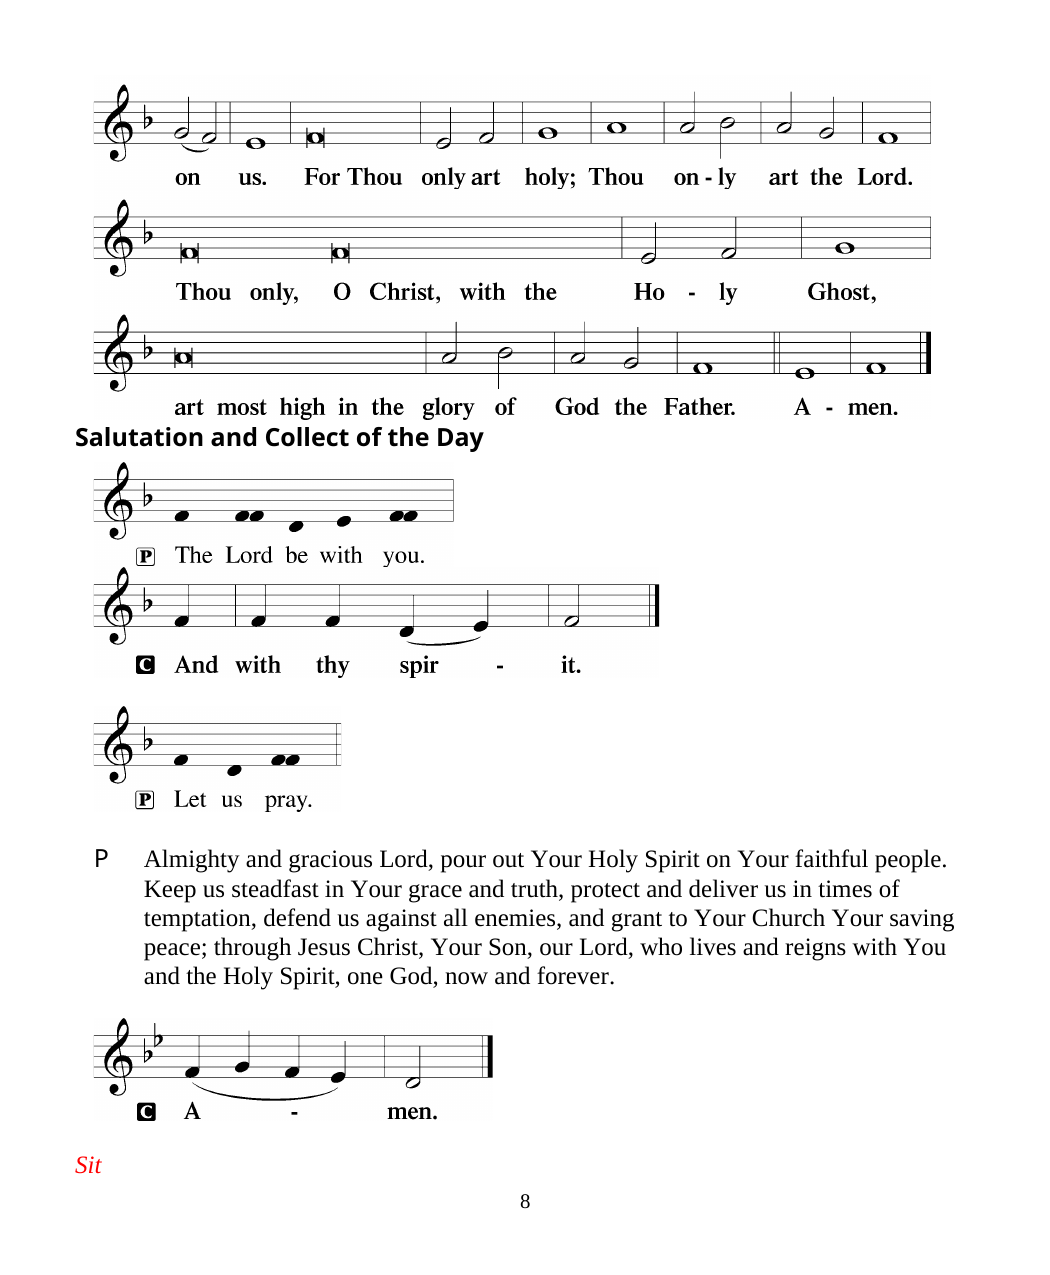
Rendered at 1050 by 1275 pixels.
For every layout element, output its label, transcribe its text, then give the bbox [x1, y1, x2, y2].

picture [93, 1018, 493, 1121]
text Salutation and Collect of the Day [75, 420, 975, 454]
picture [93, 462, 660, 678]
text Sit [75, 1150, 975, 1178]
picture [93, 706, 342, 812]
picture [93, 75, 931, 420]
text P Almighty and gracious Lord, pour out Your Holy Spirit on Your faithful people. Keep us steadfast in Your grace and truth, protect and deliver us in times of temptation, defend us against all enemies, and grant to Your Church Your saving peace; through Jesus Christ, Your Son, our Lord, who lives and reigns with You and the Holy Spirit, one God, now and forever. [94, 840, 975, 989]
